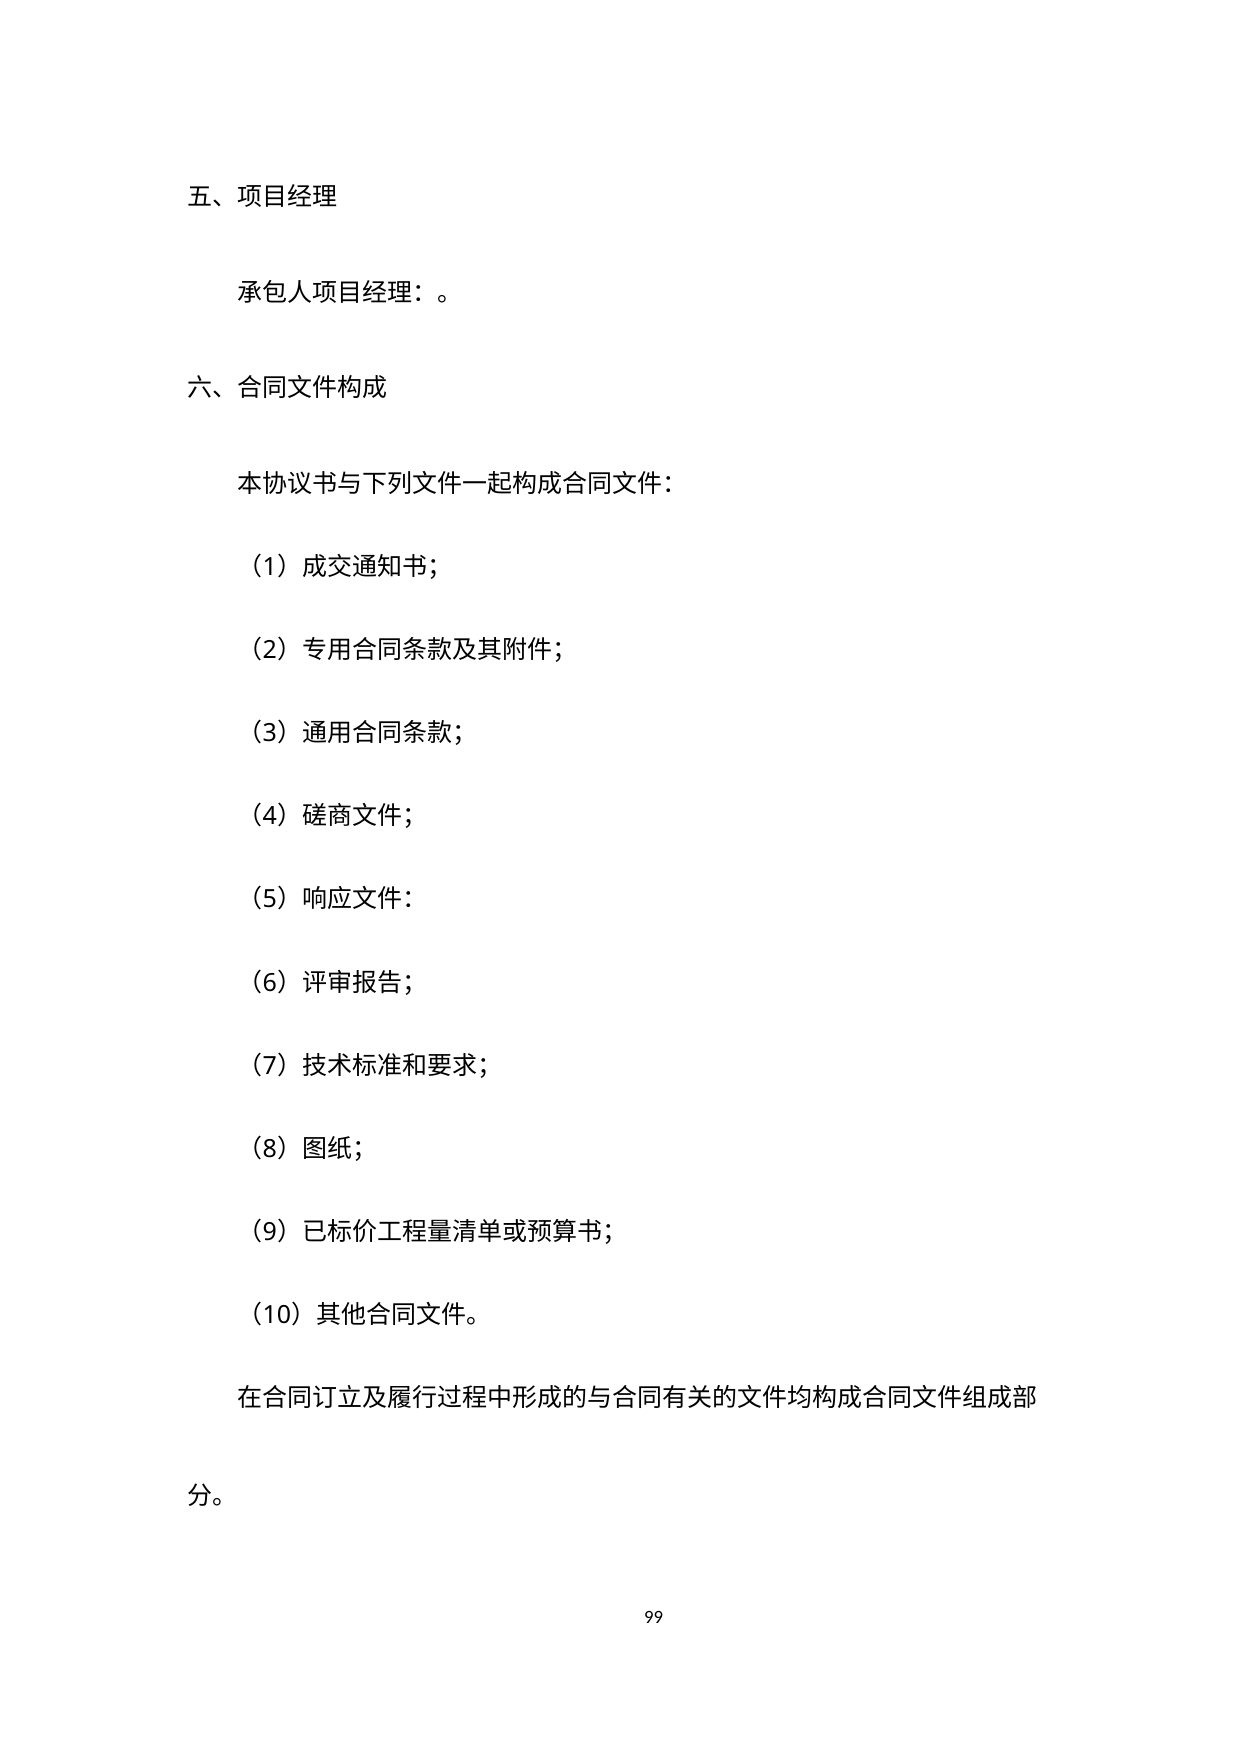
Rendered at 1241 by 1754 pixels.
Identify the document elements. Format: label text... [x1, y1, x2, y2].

text （8）图纸； [187, 1114, 1053, 1179]
text （3）通用合同条款； [187, 698, 1053, 763]
text 六、合同文件构成 [187, 353, 1053, 418]
text 五、项目经理 [187, 162, 1053, 227]
text （5）响应文件： [187, 864, 1053, 929]
text （4）磋商文件； [187, 781, 1053, 846]
text （2）专用合同条款及其附件； [187, 615, 1053, 680]
text （9）已标价工程量清单或预算书； [187, 1197, 1053, 1262]
text 承包人项目经理：。 [187, 258, 1053, 323]
text （10）其他合同文件。 [187, 1280, 1053, 1345]
text （1）成交通知书； [187, 532, 1053, 597]
text （7）技术标准和要求； [187, 1031, 1053, 1096]
text 本协议书与下列文件一起构成合同文件： [187, 449, 1053, 514]
text 在合同订立及履行过程中形成的与合同有关的文件均构成合同文件组成部分。 [187, 1363, 1053, 1526]
text （6）评审报告； [187, 948, 1053, 1013]
